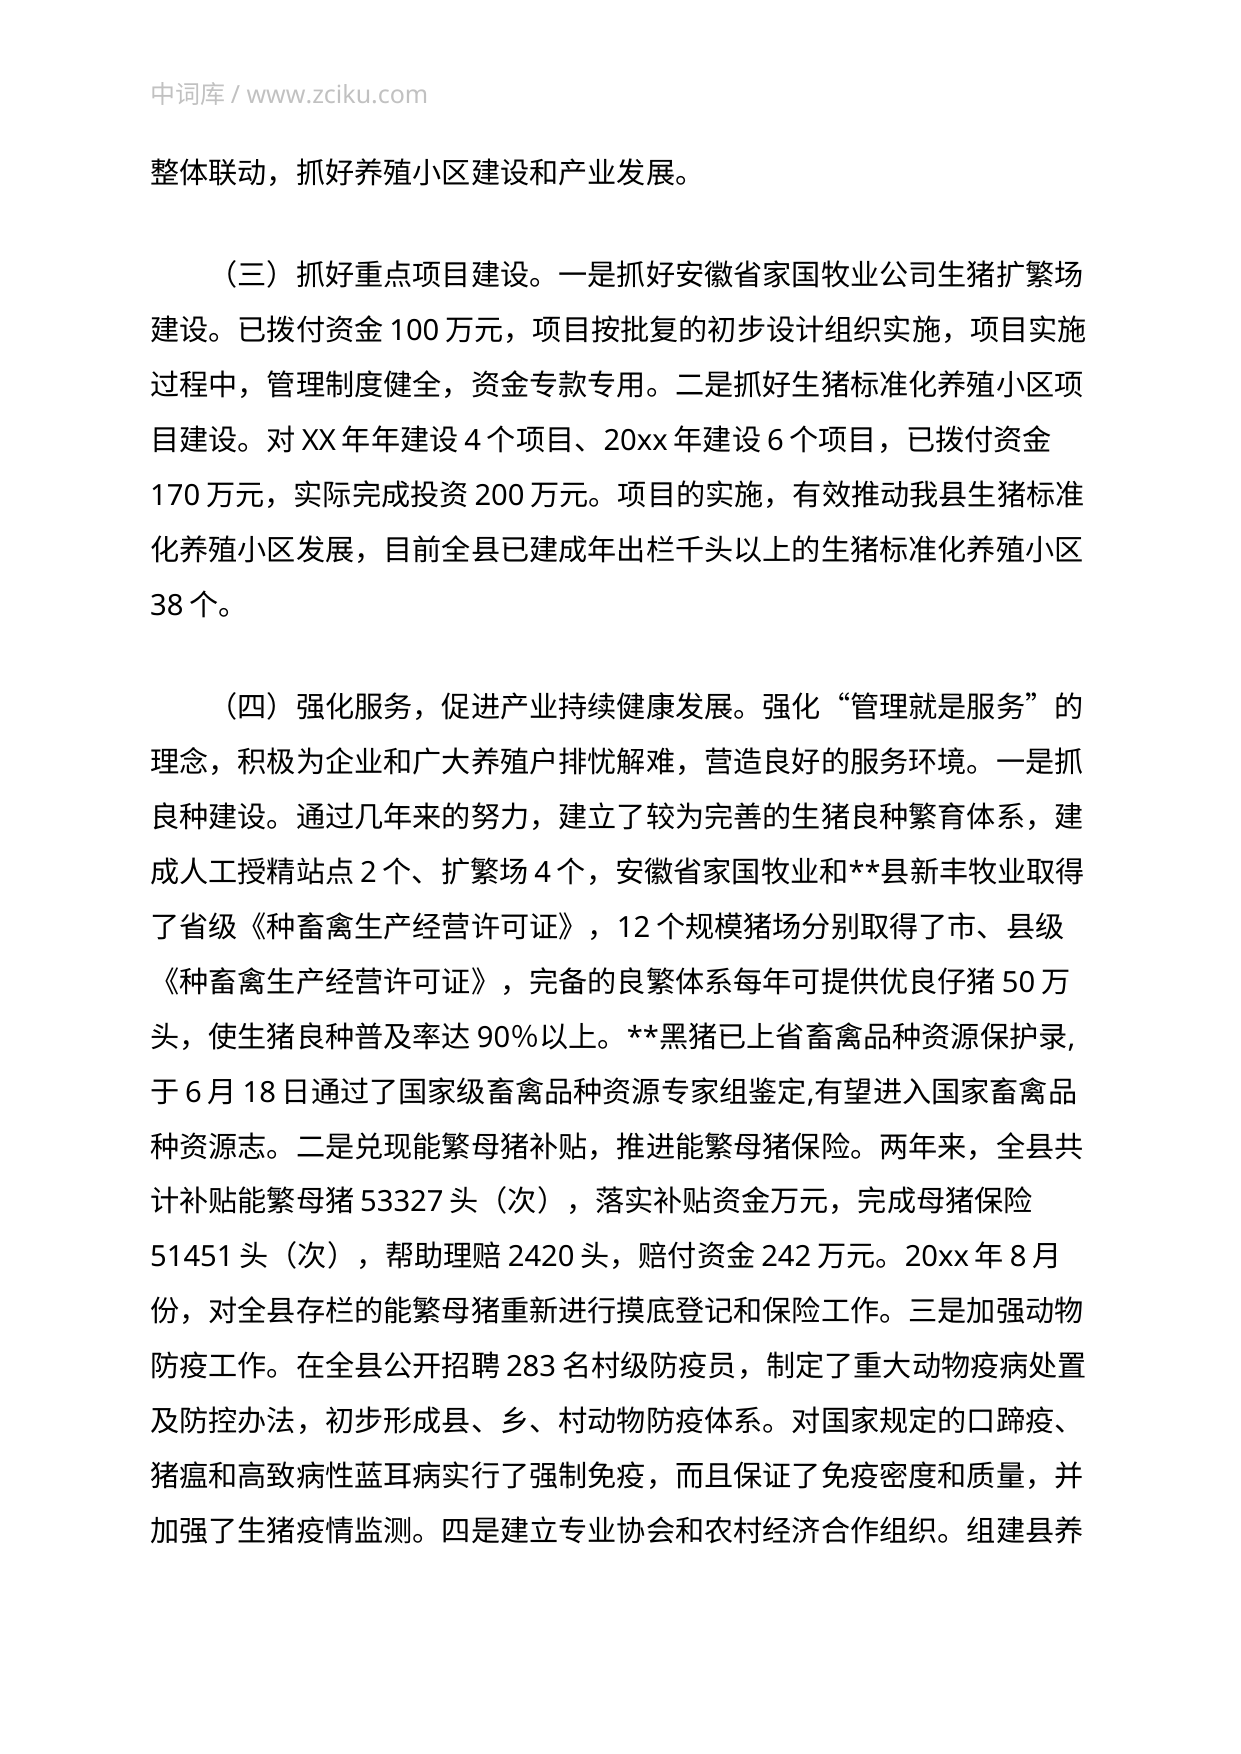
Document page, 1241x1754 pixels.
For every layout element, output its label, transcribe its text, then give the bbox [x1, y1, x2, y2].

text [150, 150, 1090, 192]
text （三）抓好重点项目建设。一是抓好安徽省家国牧业公司生猪扩繁场建设。已拨付资金100万元，项目按批复的初步设计组织实施，项目实施过程中，管理制度健全，资金专款专用。二是抓好生猪标准化养殖小区项目建设。对XX年年建设4个项目、20xx年建设6个项目，已拨付资金170万元，实际完成投资200万元。项目的实施，有效推动我县生猪标准化养殖小区发展，目前全县已建成年出栏千头以上的生猪标准化养殖小区38个。 [150, 252, 1090, 624]
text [150, 683, 1090, 1550]
